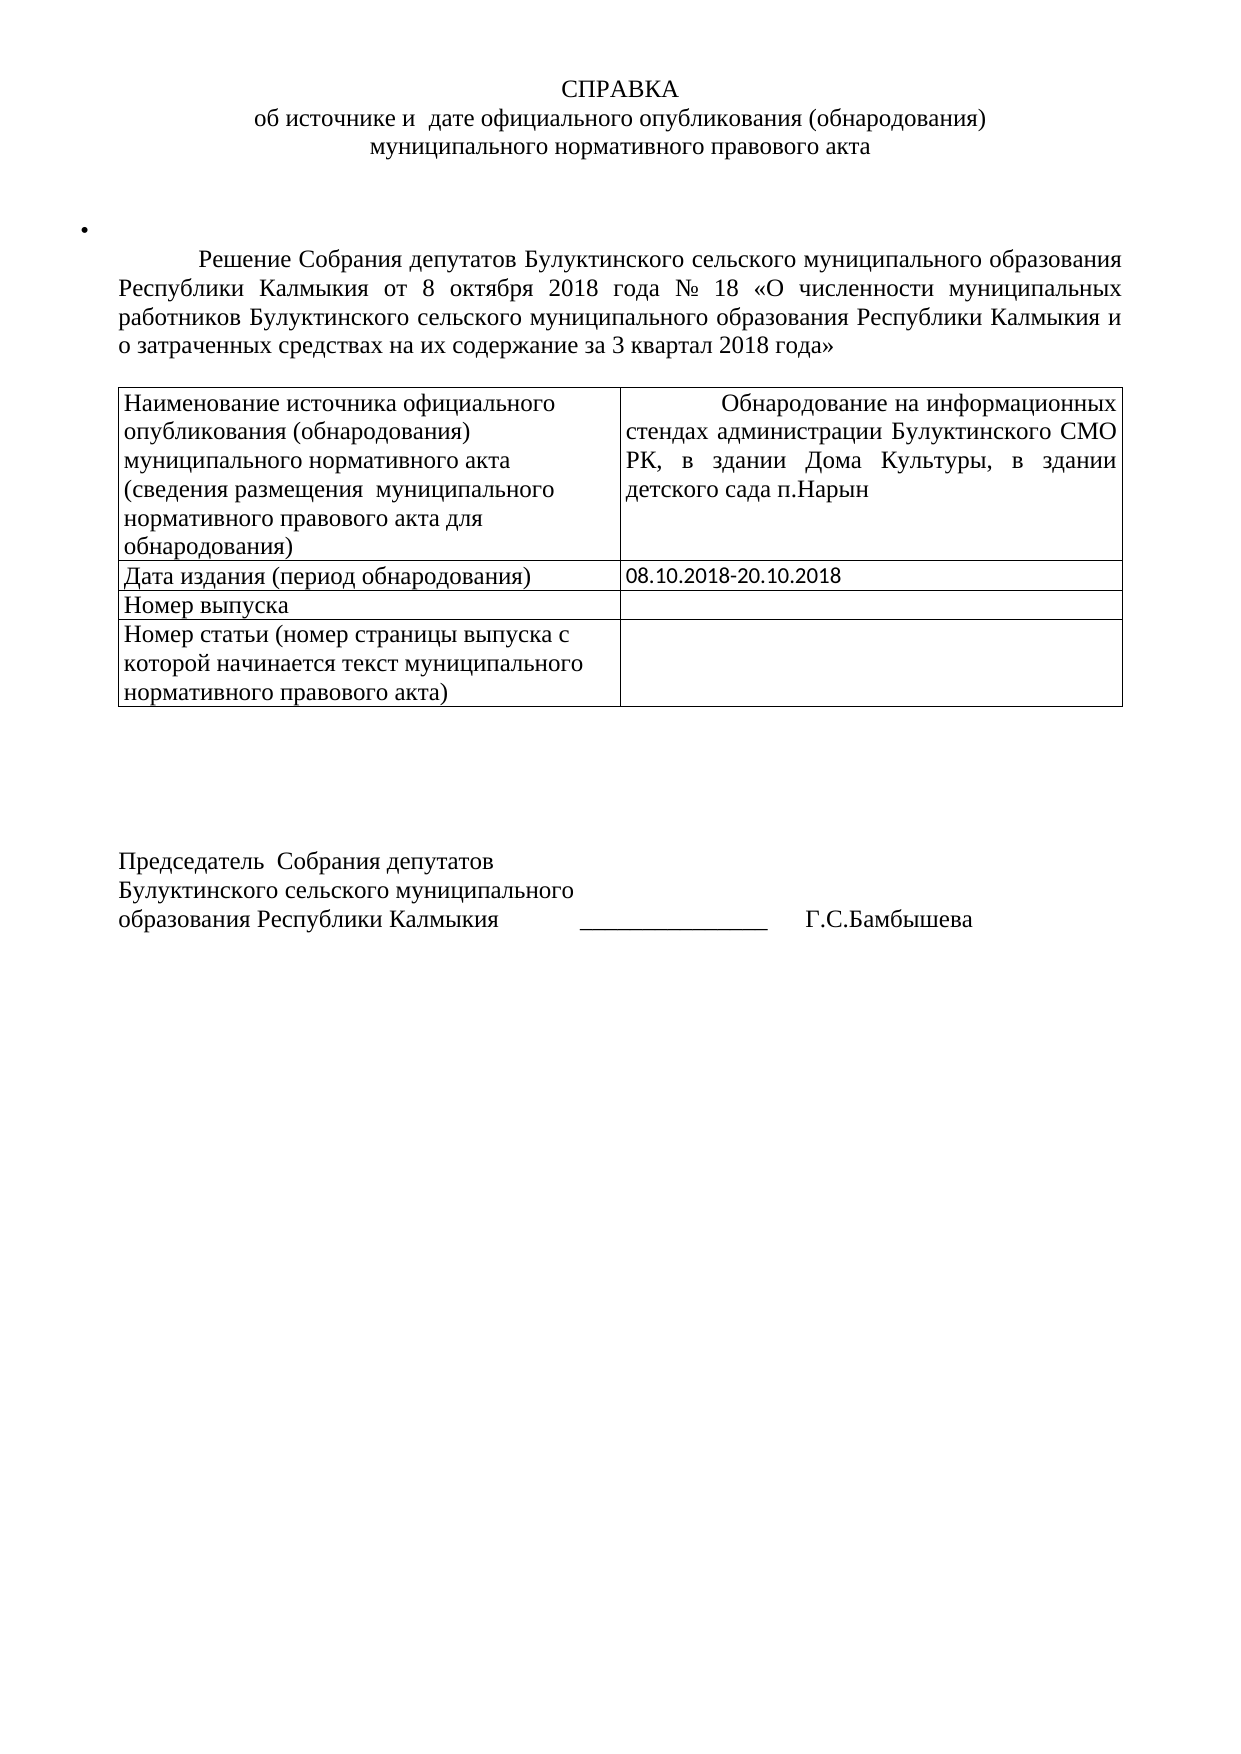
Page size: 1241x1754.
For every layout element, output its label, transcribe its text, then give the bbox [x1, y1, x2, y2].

text образования Республики Калмыкия _______________ Г.С.Бамбышева [118, 904, 1122, 932]
text Булуктинского сельского муниципального [118, 875, 1122, 904]
table_cell [621, 591, 1122, 619]
table_cell Номер выпуска [119, 591, 620, 619]
table_cell Номер статьи (номер страницы выпуска с которой начинается текст муниципального нормативного правового акта) [119, 620, 620, 706]
text об источнике и дате официального опубликования (обнародования) [118, 103, 1122, 131]
text СПРАВКА [118, 74, 1122, 103]
text муниципального нормативного правового акта [118, 131, 1122, 160]
table_cell Дата издания (период обнародования) [119, 561, 620, 589]
table_header Обнародование на информационных стендах администрации Булуктинского СМО РК, в здании Дома Культуры, в здании детского сада п.Нарын [621, 388, 1122, 560]
table_header Наименование источника официального опубликования (обнародования) муниципального нормативного акта (сведения размещения муниципального нормативного правового акта для обнародования) [119, 388, 620, 560]
text Решение Собрания депутатов Булуктинского сельского муниципального образования Республики Калмыкия от 8 октября 2018 года № 18 «О численности муниципальных работников Булуктинского сельского муниципального образования Республики Калмыкия и о затраченных средствах на их содержание за 3 квартал 2018 года» [118, 244, 1122, 359]
text Председатель Собрания депутатов [118, 846, 1122, 875]
table_cell 08.10.2018-20.10.2018 [621, 561, 1122, 589]
table_cell [621, 620, 1122, 706]
